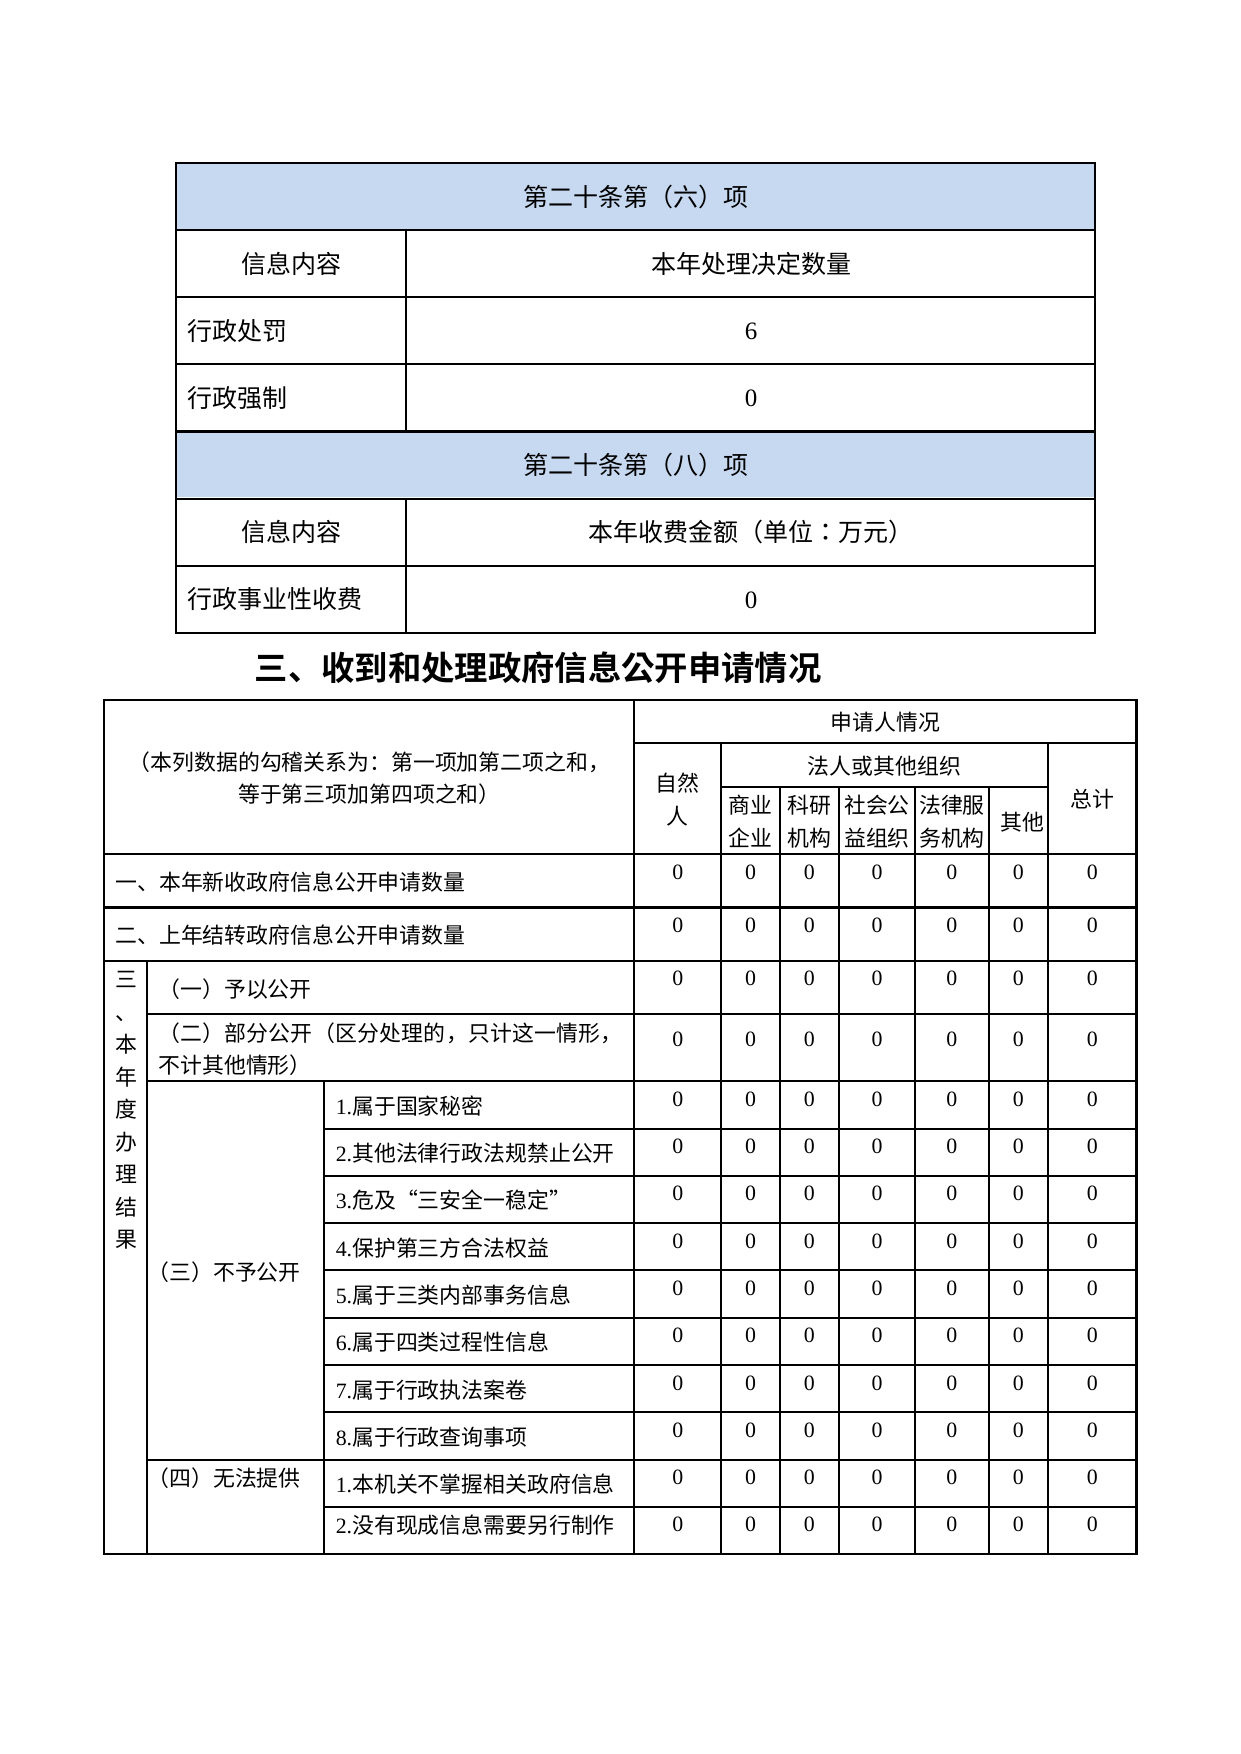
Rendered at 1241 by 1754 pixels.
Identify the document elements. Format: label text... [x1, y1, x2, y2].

table_cell 0 [781, 909, 838, 960]
table_cell （二）部分公开（区分处理的，只计这一情形，不计其他情形） [148, 1015, 633, 1080]
table_cell 0 [781, 1130, 838, 1175]
table_cell 0 [916, 1271, 988, 1317]
table_cell 0 [840, 1366, 914, 1411]
table_cell 二、上年结转政府信息公开申请数量 [105, 909, 633, 960]
table_cell 0 [840, 1319, 914, 1364]
table_cell 自然人 [635, 744, 720, 853]
table_cell 0 [1049, 1015, 1135, 1080]
table_cell 0 [781, 1319, 838, 1364]
table_cell 0 [990, 1015, 1047, 1080]
table_cell 商业企业 [722, 788, 779, 853]
table_cell 0 [781, 1366, 838, 1411]
table_cell 0 [1049, 855, 1135, 906]
table_cell 0 [722, 855, 779, 906]
table_cell 0 [781, 1271, 838, 1317]
table_cell 一、本年新收政府信息公开申请数量 [105, 855, 633, 906]
table_cell 三、本年度办理结果 [105, 962, 146, 1553]
table_cell 0 [722, 1224, 779, 1269]
table_cell 0 [990, 1224, 1047, 1269]
table_cell 0 [635, 855, 720, 906]
table_cell 0 [781, 1413, 838, 1458]
table_cell 0 [722, 1508, 779, 1553]
table_cell 6.属于四类过程性信息 [325, 1319, 633, 1364]
table_cell 其他 [990, 788, 1047, 853]
table_cell 0 [635, 1015, 720, 1080]
table_cell 行政强制 [177, 365, 405, 430]
table_cell 行政处罚 [177, 298, 405, 363]
table_cell 0 [916, 909, 988, 960]
table_cell 社会公益组织 [840, 788, 914, 853]
table_cell 0 [635, 1366, 720, 1411]
table_cell 0 [635, 1130, 720, 1175]
table_cell 0 [916, 1413, 988, 1458]
table_cell 0 [722, 1082, 779, 1127]
table_cell 0 [840, 855, 914, 906]
table_cell 3.危及“三安全一稳定” [325, 1177, 633, 1222]
table_cell 0 [635, 1224, 720, 1269]
table_cell 0 [840, 1130, 914, 1175]
table_cell 0 [916, 1082, 988, 1127]
table_cell 0 [407, 567, 1094, 632]
table_cell 0 [840, 1224, 914, 1269]
table_cell 0 [635, 1319, 720, 1364]
table_cell 0 [635, 1177, 720, 1222]
table_cell 0 [916, 1366, 988, 1411]
table_cell 0 [722, 1461, 779, 1506]
table_cell 0 [916, 855, 988, 906]
table_cell 0 [840, 909, 914, 960]
text 三、收到和处理政府信息公开申请情况 [187, 634, 1053, 699]
table_cell 5.属于三类内部事务信息 [325, 1271, 633, 1317]
table_cell 0 [916, 1508, 988, 1553]
table_cell 0 [990, 1177, 1047, 1222]
table_cell 0 [1049, 909, 1135, 960]
table_cell 0 [722, 1366, 779, 1411]
table_cell 2.没有现成信息需要另行制作 [325, 1508, 633, 1553]
table_cell 0 [781, 1082, 838, 1127]
table_cell 法律服务机构 [916, 788, 988, 853]
table_cell 0 [1049, 1461, 1135, 1506]
table_cell 0 [990, 1366, 1047, 1411]
table_cell 信息内容 [177, 231, 405, 296]
table_cell 0 [840, 1177, 914, 1222]
table_cell 0 [722, 962, 779, 1013]
table_cell 0 [1049, 1271, 1135, 1317]
table_cell 0 [722, 909, 779, 960]
table_cell 0 [990, 1413, 1047, 1458]
table_cell 1.属于国家秘密 [325, 1082, 633, 1127]
table_cell 0 [840, 962, 914, 1013]
table_cell 0 [781, 962, 838, 1013]
table_cell 0 [635, 1508, 720, 1553]
table_cell 0 [840, 1271, 914, 1317]
table_cell 0 [781, 1224, 838, 1269]
table_cell 0 [722, 1319, 779, 1364]
table_cell 0 [635, 1082, 720, 1127]
table_cell 0 [1049, 1508, 1135, 1553]
table_cell 0 [635, 909, 720, 960]
table_cell 法人或其他组织 [722, 744, 1047, 786]
table_cell 0 [990, 962, 1047, 1013]
table_cell 0 [990, 909, 1047, 960]
table_cell 0 [635, 962, 720, 1013]
table_cell 0 [1049, 1130, 1135, 1175]
table_cell 本年收费金额（单位：万元） [407, 500, 1094, 564]
table_cell 0 [840, 1015, 914, 1080]
table_cell （三）不予公开 [148, 1082, 323, 1458]
table_cell 本年处理决定数量 [407, 231, 1094, 296]
table_cell 0 [722, 1271, 779, 1317]
table_cell 0 [1049, 962, 1135, 1013]
table_cell 0 [990, 1082, 1047, 1127]
table_cell 0 [916, 1461, 988, 1506]
table_cell 0 [781, 855, 838, 906]
table_cell 0 [722, 1130, 779, 1175]
table_cell 0 [722, 1015, 779, 1080]
table_cell 0 [916, 1224, 988, 1269]
table_cell 信息内容 [177, 500, 405, 564]
table_cell 总计 [1049, 744, 1135, 853]
table_cell 4.保护第三方合法权益 [325, 1224, 633, 1269]
table_cell 0 [781, 1177, 838, 1222]
table_cell 0 [840, 1082, 914, 1127]
table_cell 6 [407, 298, 1094, 363]
table_cell 0 [781, 1461, 838, 1506]
table_cell 0 [781, 1015, 838, 1080]
table_cell 第二十条第（八）项 [177, 433, 1094, 497]
table_cell 0 [1049, 1319, 1135, 1364]
table_cell 0 [722, 1413, 779, 1458]
table_cell 0 [407, 365, 1094, 430]
table_cell （四）无法提供 [148, 1461, 323, 1553]
table_cell 行政事业性收费 [177, 567, 405, 632]
table_cell 2.其他法律行政法规禁止公开 [325, 1130, 633, 1175]
table_cell 0 [916, 1177, 988, 1222]
table_cell 0 [840, 1508, 914, 1553]
table_cell 0 [916, 1015, 988, 1080]
table_cell 0 [840, 1413, 914, 1458]
table_header （本列数据的勾稽关系为：第一项加第二项之和， 等于第三项加第四项之和） [105, 701, 633, 853]
table_cell 0 [916, 1319, 988, 1364]
table_cell 0 [990, 1130, 1047, 1175]
table_cell 0 [1049, 1224, 1135, 1269]
table_cell 第二十条第（六）项 [177, 164, 1094, 229]
table_cell 0 [990, 1319, 1047, 1364]
table_cell 0 [916, 1130, 988, 1175]
table_cell 0 [990, 1508, 1047, 1553]
table_cell 0 [1049, 1177, 1135, 1222]
table_cell 8.属于行政查询事项 [325, 1413, 633, 1458]
table_cell 0 [990, 1271, 1047, 1317]
table_cell 0 [781, 1508, 838, 1553]
table_cell 0 [722, 1177, 779, 1222]
table_cell 0 [635, 1413, 720, 1458]
table_cell 0 [635, 1461, 720, 1506]
table_cell 0 [1049, 1413, 1135, 1458]
table_cell 科研机构 [781, 788, 838, 853]
table_cell 0 [990, 855, 1047, 906]
table_cell 0 [916, 962, 988, 1013]
table_cell 0 [1049, 1082, 1135, 1127]
table_cell 0 [990, 1461, 1047, 1506]
table_cell 0 [635, 1271, 720, 1317]
table_cell 0 [840, 1461, 914, 1506]
table_header 申请人情况 [635, 701, 1135, 742]
table_cell （一）予以公开 [148, 962, 633, 1013]
table_cell 0 [1049, 1366, 1135, 1411]
table_cell 1.本机关不掌握相关政府信息 [325, 1461, 633, 1506]
table_cell 7.属于行政执法案卷 [325, 1366, 633, 1411]
